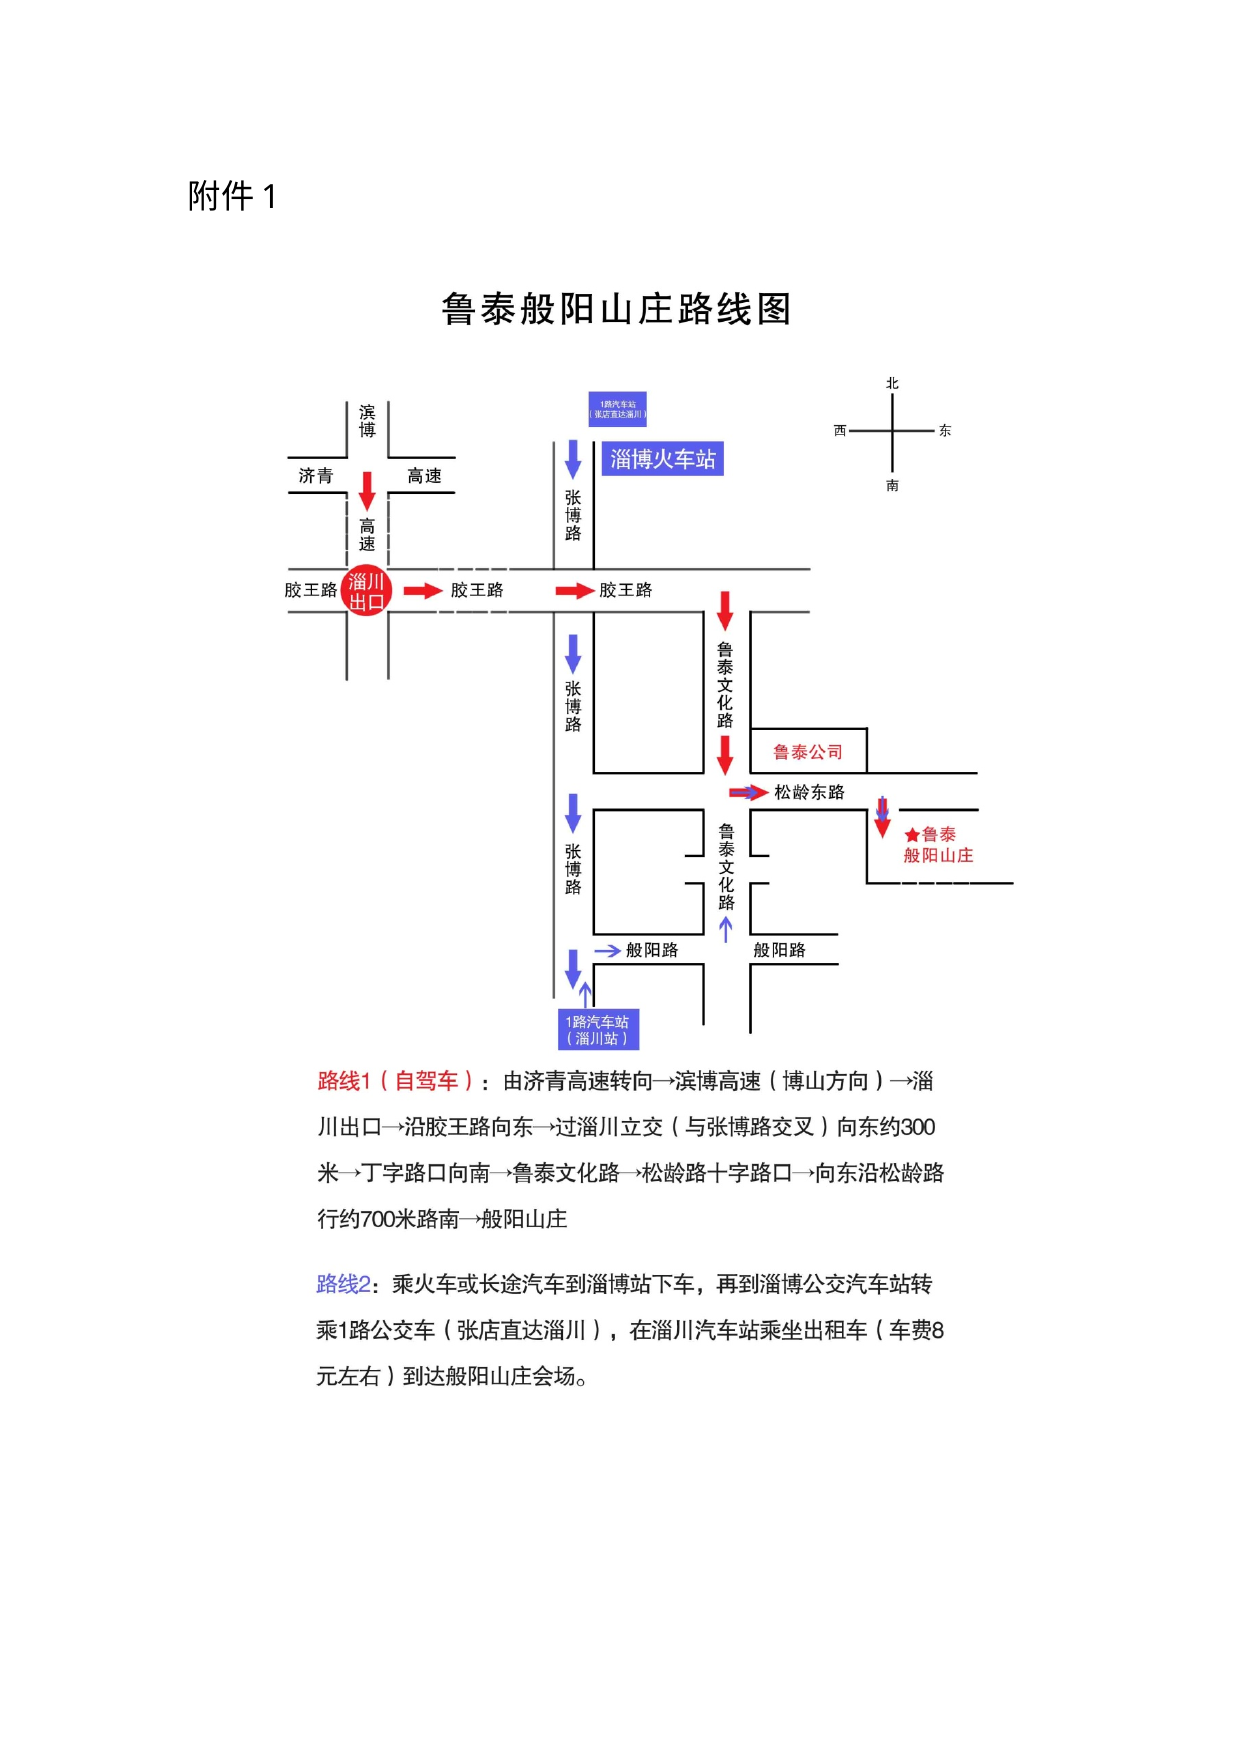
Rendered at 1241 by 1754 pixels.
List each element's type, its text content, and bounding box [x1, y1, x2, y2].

picture [187, 227, 1053, 1465]
text 附件1 [187, 162, 1053, 227]
